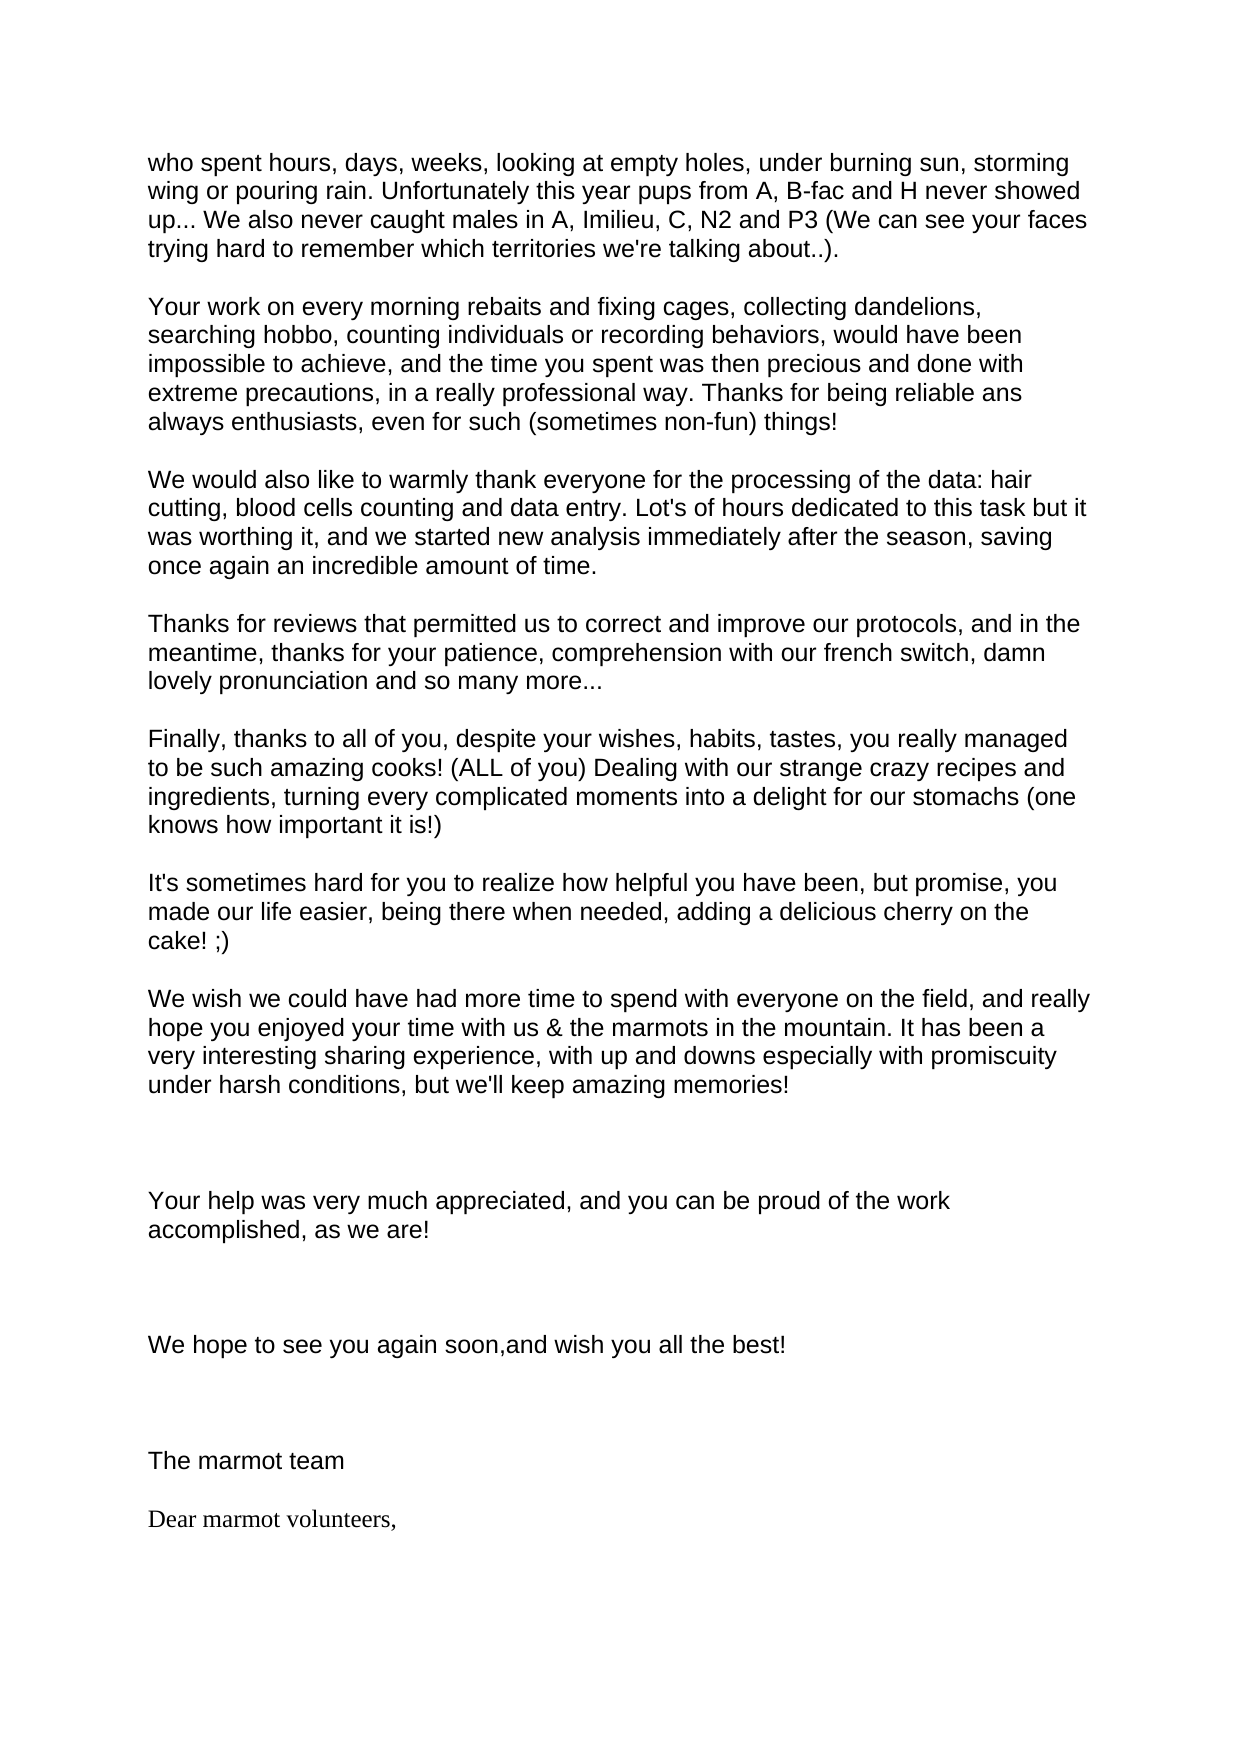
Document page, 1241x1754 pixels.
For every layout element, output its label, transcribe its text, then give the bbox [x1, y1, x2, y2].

text Your help was very much appreciated, and you can be proud of the work accomplished, as we are! [148, 1186, 1093, 1243]
text We hope to see you again soon,and wish you all the best! [148, 1331, 1093, 1359]
text It's sometimes hard for you to realize how helpful you have been, but promise, you made our life easier, being there when needed, adding a delicious cherry on the cake! ;) [148, 868, 1093, 955]
text We would also like to warmly thank everyone for the processing of the data: hair cutting, blood cells counting and data entry. Lot's of hours dedicated to this task but it was worthing it, and we started new analysis immediately after the season, saving once again an incredible amount of time. [148, 465, 1093, 580]
text The marmot team [148, 1446, 1093, 1475]
text Finally, thanks to all of you, despite your wishes, habits, tastes, you really managed to be such amazing cooks! (ALL of you) Dealing with our strange crazy recipes and ingredients, turning every complicated moments into a delight for our stomachs (one knows how important it is!) [148, 724, 1093, 839]
text Your work on every morning rebaits and fixing cages, collecting dandelions, searching hobbo, counting individuals or recording behaviors, would have been impossible to achieve, and the time you spent was then precious and done with extreme precautions, in a really professional way. Thanks for being reliable ans always enthusiasts, even for such (sometimes non-fun) things! [148, 292, 1093, 436]
text We wish we could have had more time to spend with everyone on the field, and really hope you enjoyed your time with us & the marmots in the mountain. It has been a very interesting sharing experience, with up and downs especially with promiscuity under harsh conditions, but we'll keep amazing memories! [148, 984, 1093, 1099]
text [148, 148, 1093, 263]
text Thanks for reviews that permitted us to correct and improve our protocols, and in the meantime, thanks for your patience, comprehension with our french switch, damn lovely pronunciation and so many more... [148, 609, 1093, 695]
text Dear marmot volunteers, [148, 1504, 1093, 1533]
